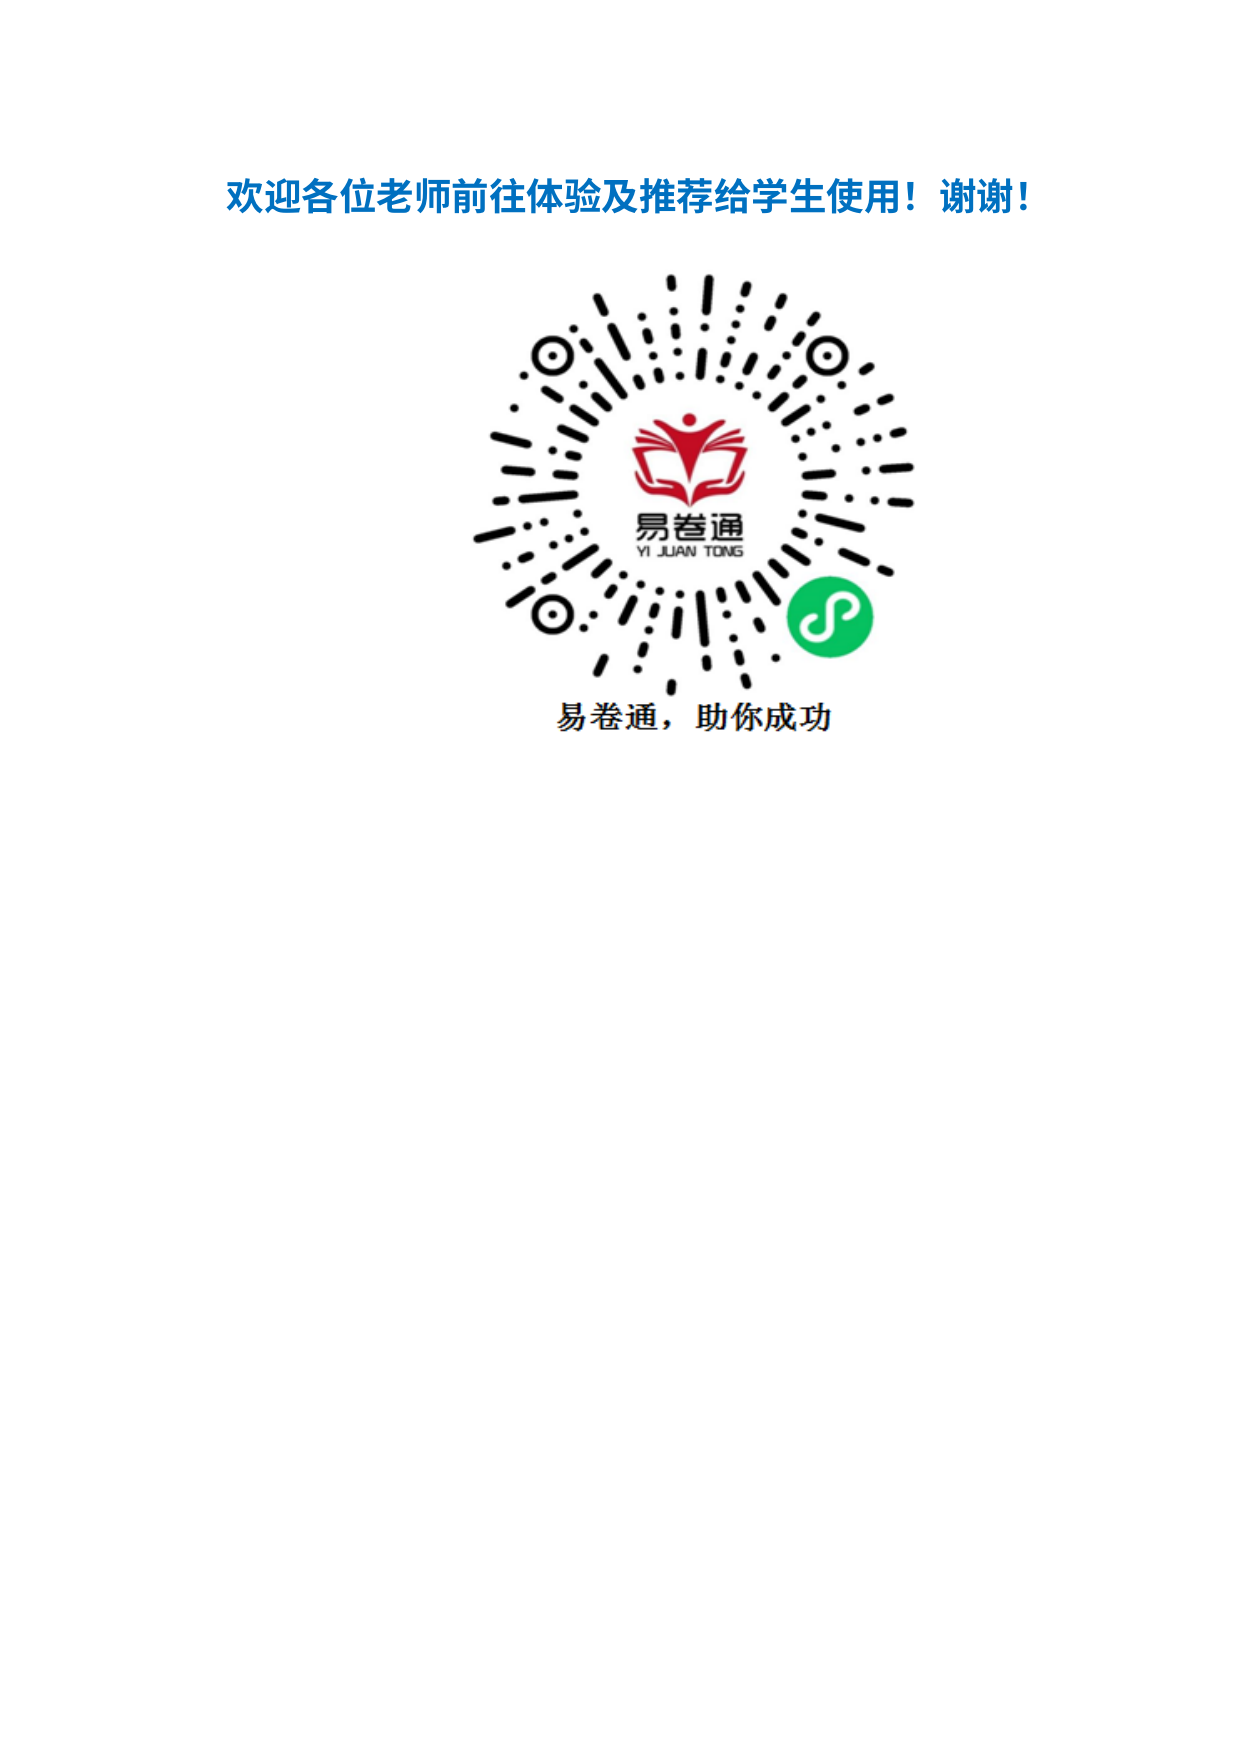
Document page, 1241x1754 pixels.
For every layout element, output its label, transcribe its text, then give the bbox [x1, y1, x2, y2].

picture [460, 265, 930, 744]
text 欢迎各位老师前往体验及推荐给学生使用！谢谢！ [187, 162, 1053, 227]
